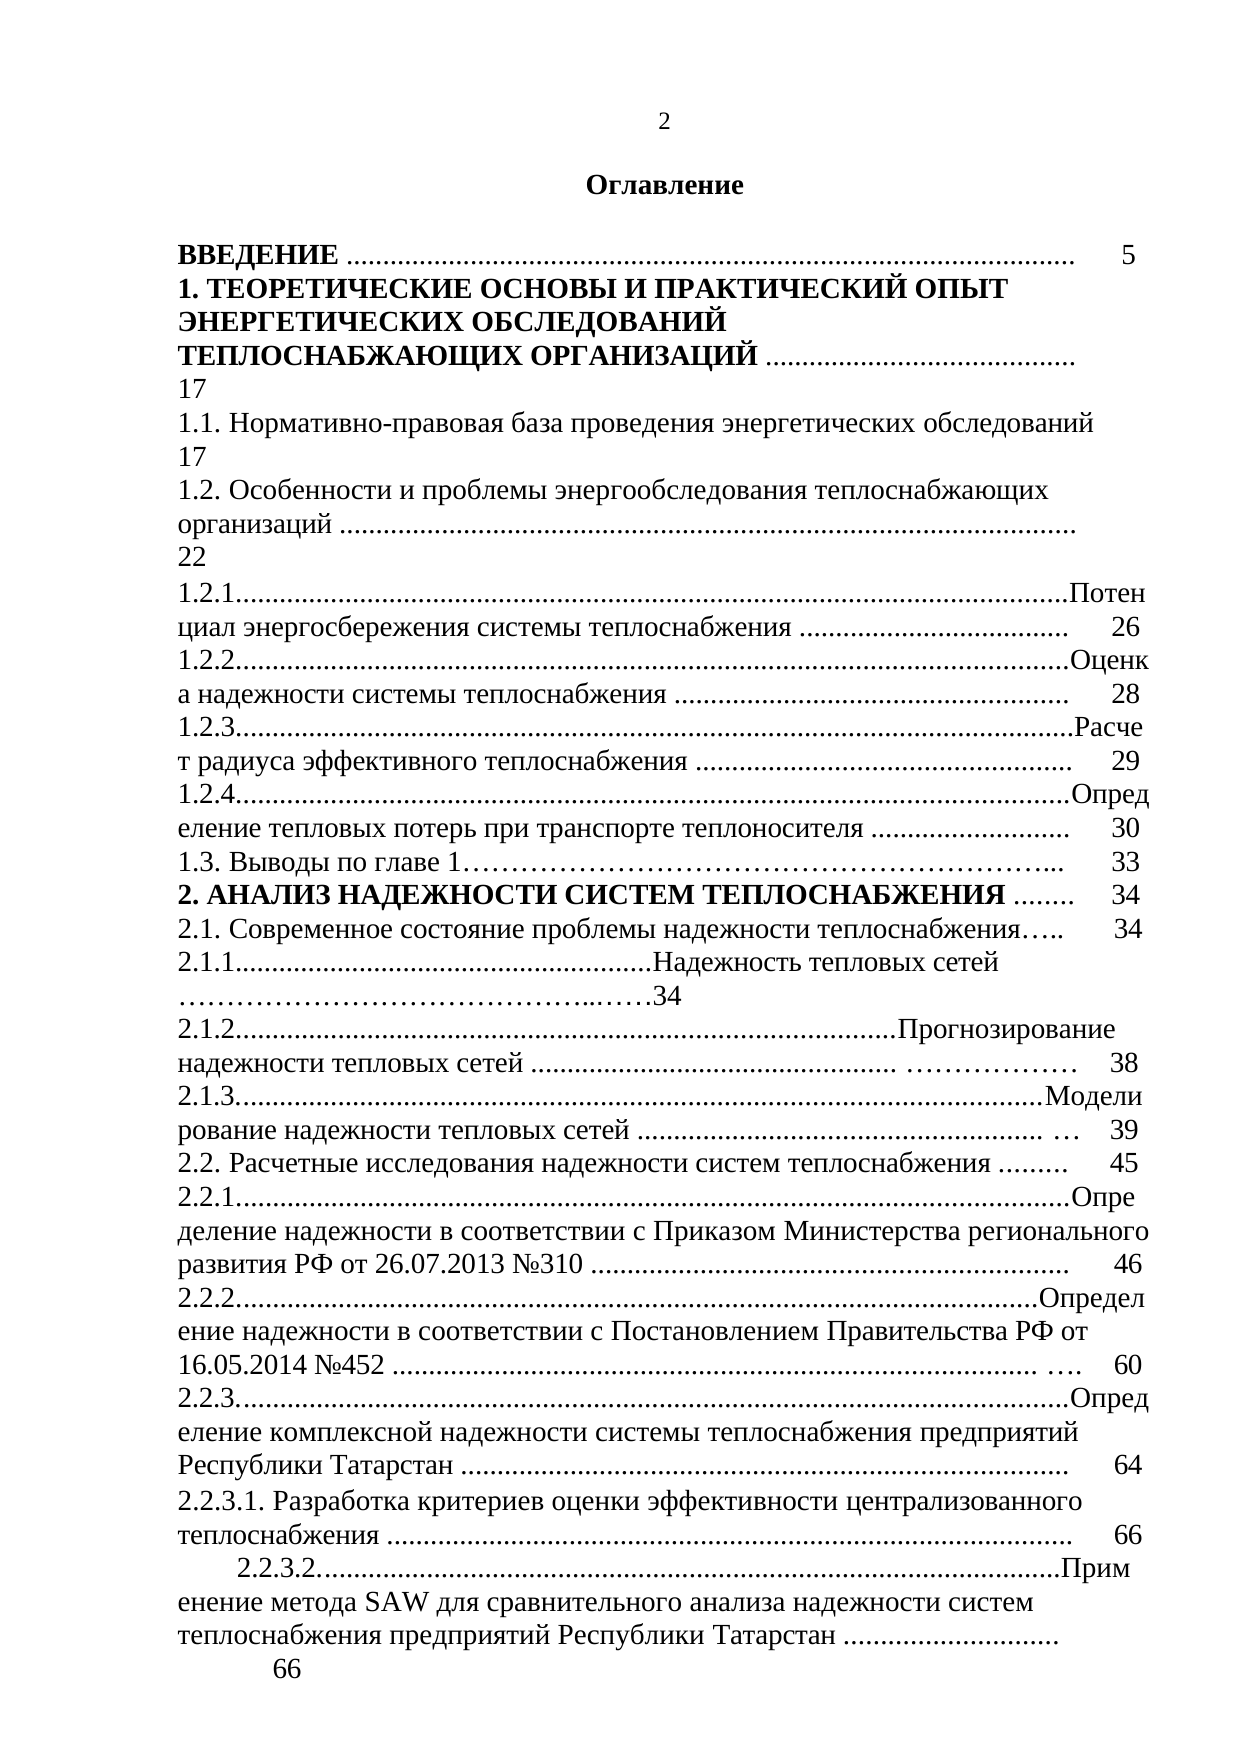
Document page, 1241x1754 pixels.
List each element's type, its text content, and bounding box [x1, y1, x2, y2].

list Оценка надежности системы теплоснабжения 28 [177, 643, 1150, 710]
text 1. ТЕОРЕТИЧЕСКИЕ ОСНОВЫ И ПРАКТИЧЕСКИЙ ОПЫТ ЭНЕРГЕТИЧЕСКИХ ОБСЛЕДОВАНИЙ ТЕПЛОСНАБЖАЮЩИХ ОРГАНИЗАЦИЙ 17 [177, 272, 1150, 406]
list Определение комплексной надежности системы теплоснабжения предприятий Республики Татарстан 64 [177, 1381, 1150, 1481]
text 1.3. Выводы по главе 1……………………………………………………... 33 [177, 844, 1150, 878]
list Определение тепловых потерь при транспорте теплоносителя 30 [177, 777, 1150, 844]
text 2. АНАЛИЗ НАДЕЖНОСТИ СИСТЕМ ТЕПЛОСНАБЖЕНИЯ 34 [177, 878, 1150, 911]
list Применение метода SAW для сравнительного анализа надежности систем теплоснабжения предприятий Республики Татарстан 66 [177, 1551, 1142, 1685]
list Особенности и проблемы энергообследования теплоснабжающих организаций 22 [177, 473, 1150, 573]
list Прогнозирование надежности тепловых сетей ……………… 38 [177, 1012, 1150, 1079]
text ВВЕДЕНИЕ 5 [177, 238, 1150, 272]
text Оглавление [179, 167, 1150, 201]
list Моделирование надежности тепловых сетей … 39 [177, 1079, 1150, 1146]
list Нормативно-правовая база проведения энергетических обследований 17 [177, 406, 1150, 473]
text 2.1. Современное состояние проблемы надежности теплоснабжения….. 34 [177, 911, 1150, 945]
list Расчет радиуса эффективного теплоснабжения 29 [177, 710, 1150, 777]
list Потенциал энергосбережения системы теплоснабжения 26 [177, 576, 1150, 643]
text 2 [179, 106, 1150, 134]
list Надежность тепловых сетей …………………………………….. 34 [177, 945, 1150, 1012]
list Разработка критериев оценки эффективности централизованного теплоснабжения 66 [177, 1484, 1150, 1551]
list Определение надежности в соответствии с Постановлением Правительства РФ от 16.05.2014 №452 …. 60 [177, 1280, 1150, 1381]
text 2.2. Расчетные исследования надежности систем теплоснабжения 45 [177, 1146, 1150, 1179]
list Определение надежности в соответствии с Приказом Министерства регионального развития РФ от 26.07.2013 №310 46 [177, 1179, 1150, 1280]
